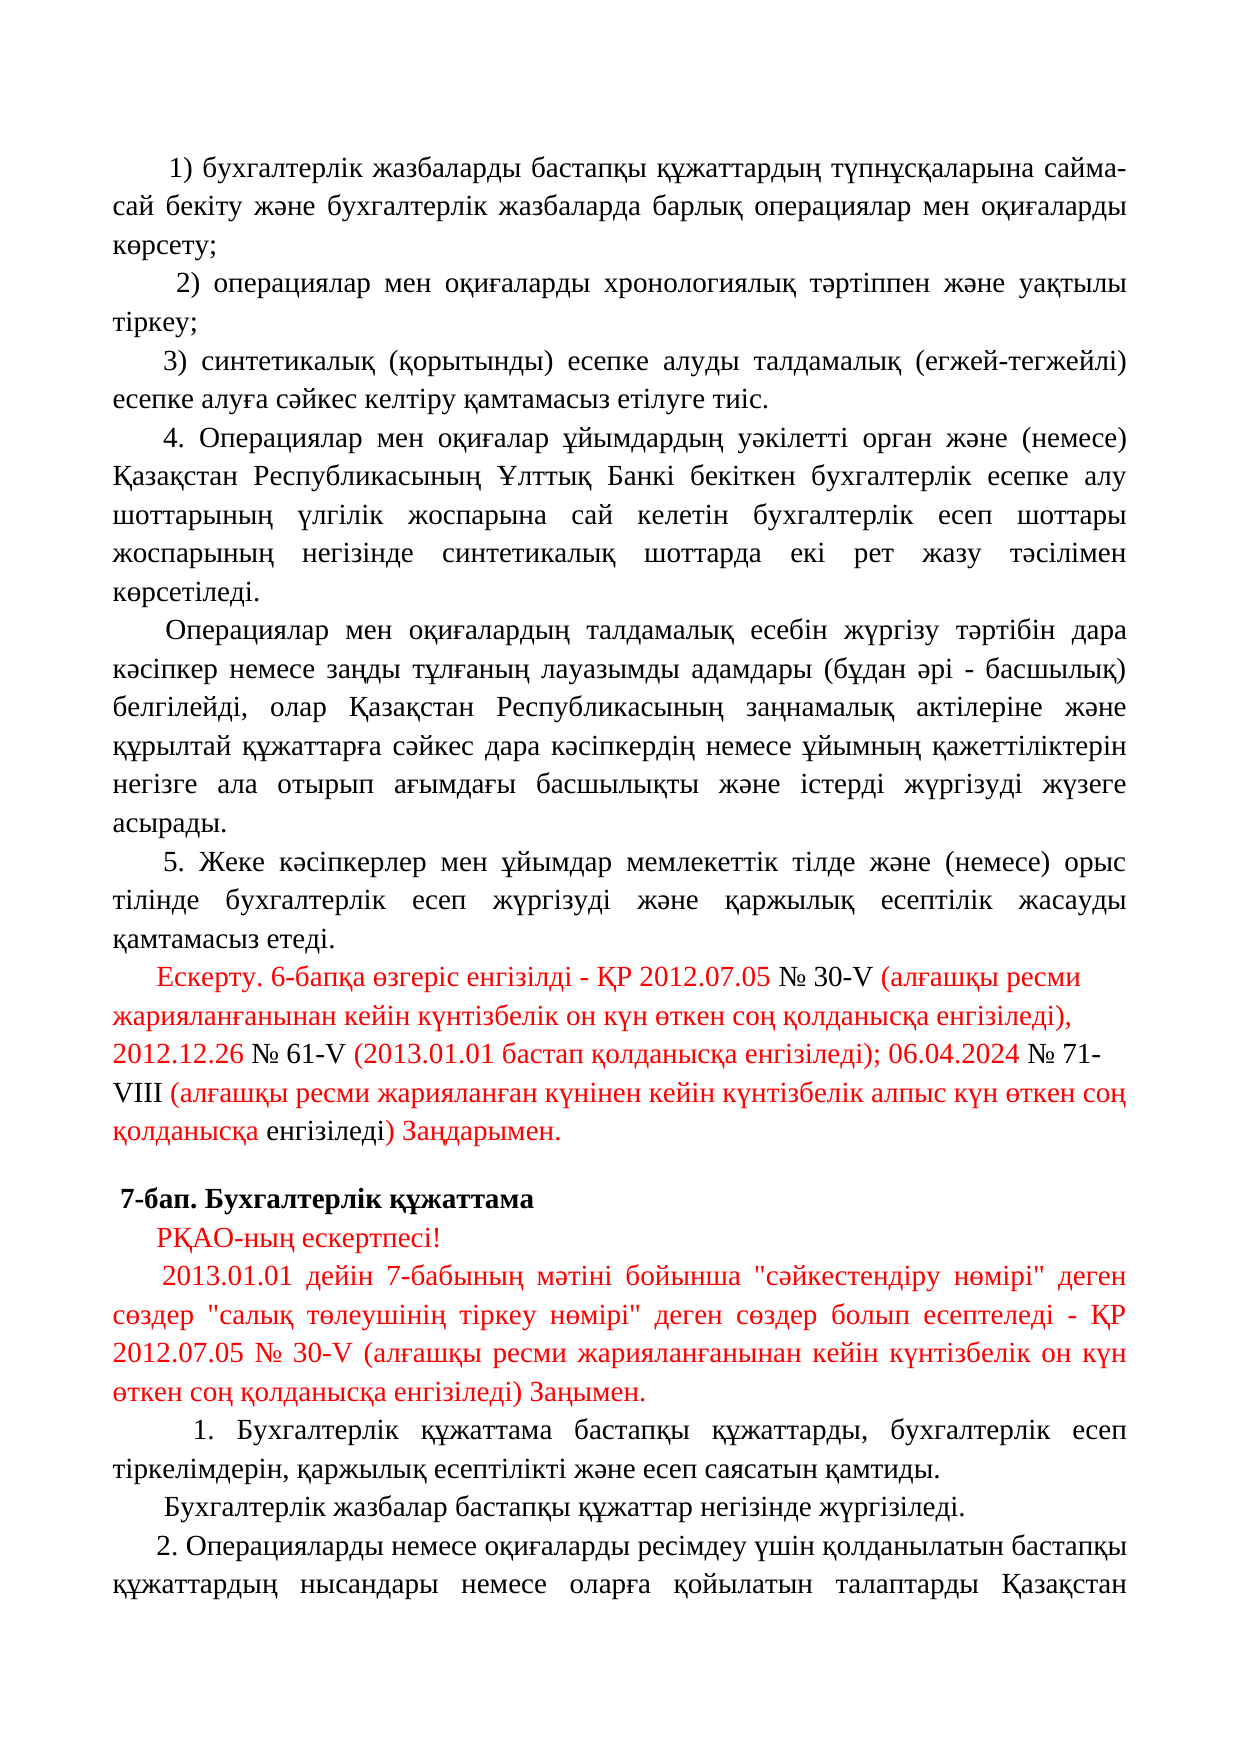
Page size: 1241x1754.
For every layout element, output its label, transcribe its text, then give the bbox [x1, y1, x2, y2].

text 2) операциялар мен оқиғаларды хронологиялық тәртiппен және уақтылы тiркеу; [112, 266, 1128, 338]
text 5. Жеке кәсiпкерлер мен ұйымдар мемлекеттiк тiлде және (немесе) орыс тiлiнде бухгалтерлiк есеп жүргiзудi және қаржылық есептiлiк жасауды қамтамасыз етедi. [112, 844, 1128, 954]
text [112, 1528, 1128, 1600]
text 3) синтетикалық (қорытынды) есепке алуды талдамалық (егжей-тегжейлi) есепке алуға сәйкес келтiру қамтамасыз етiлуге тиiс. [112, 343, 1128, 415]
text Бухгалтерлiк жазбалар бастапқы құжаттар негiзiнде жүргiзiледi. [112, 1489, 1128, 1523]
text Ескерту. 6-бапқа өзгеріс енгізілді - ҚР 2012.07.05 № 30-V (алғашқы ресми жарияланғанынан кейін күнтізбелік он күн өткен соң қолданысқа енгізіледі), 2012.12.26 № 61-V (2013.01.01 бастап қолданысқа енгізіледі); 06.04.2024 № 71-VIII (алғашқы ресми жарияланған күнінен кейін күнтізбелік алпыс күн өткен соң қолданысқа енгізіледі) Заңдарымен. [112, 959, 1128, 1177]
text 1. Бухгалтерлiк құжаттама бастапқы құжаттарды, бухгалтерлiк есеп тiркелiмдерiн, қаржылық есептiлiктi және есеп саясатын қамтиды. [112, 1412, 1128, 1484]
text 2013.01.01 дейін 7-бабының мәтіні бойынша "сәйкестендіру нөмірі" деген сөздер "салық төлеушінің тіркеу нөмірі" деген сөздер болып есептеледі - ҚР 2012.07.05 № 30-V (алғашқы ресми жарияланғанынан кейін күнтізбелік он күн өткен соң қолданысқа енгізіледі) Заңымен. [112, 1258, 1128, 1407]
text 7-бап. Бухгалтерлiк құжаттама [112, 1181, 1128, 1215]
text 4. Операциялар мен оқиғалар ұйымдардың уәкiлеттi орган және (немесе) Қазақстан Республикасының Ұлттық Банкi бекіткен бухгалтерлік есепке алу шоттарының үлгілік жоспарына сай келетiн бухгалтерлiк есеп шоттары жоспарының негiзiнде синтетикалық шоттарда екi рет жазу тәсiлiмен көрсетiледi. [112, 420, 1128, 607]
text РҚАО-ның ескертпесі! [112, 1220, 1128, 1253]
text Операциялар мен оқиғалардың талдамалық есебiн жүргiзу тәртiбiн дара кәсiпкер немесе заңды тұлғаның лауазымды адамдары (бұдан әрi - басшылық) белгiлейдi, олар Қазақстан Республикасының заңнамалық актiлерiне және құрылтай құжаттарға сәйкес дара кәсiпкердiң немесе ұйымның қажеттiлiктерiн негiзге ала отырып ағымдағы басшылықты және iстердi жүргiзудi жүзеге асырады. [112, 612, 1128, 839]
text 1) бухгалтерлiк жазбаларды бастапқы құжаттардың түпнұсқаларына сайма-сай бекiту және бухгалтерлiк жазбаларда барлық операциялар мен оқиғаларды көрсету; [112, 150, 1128, 261]
